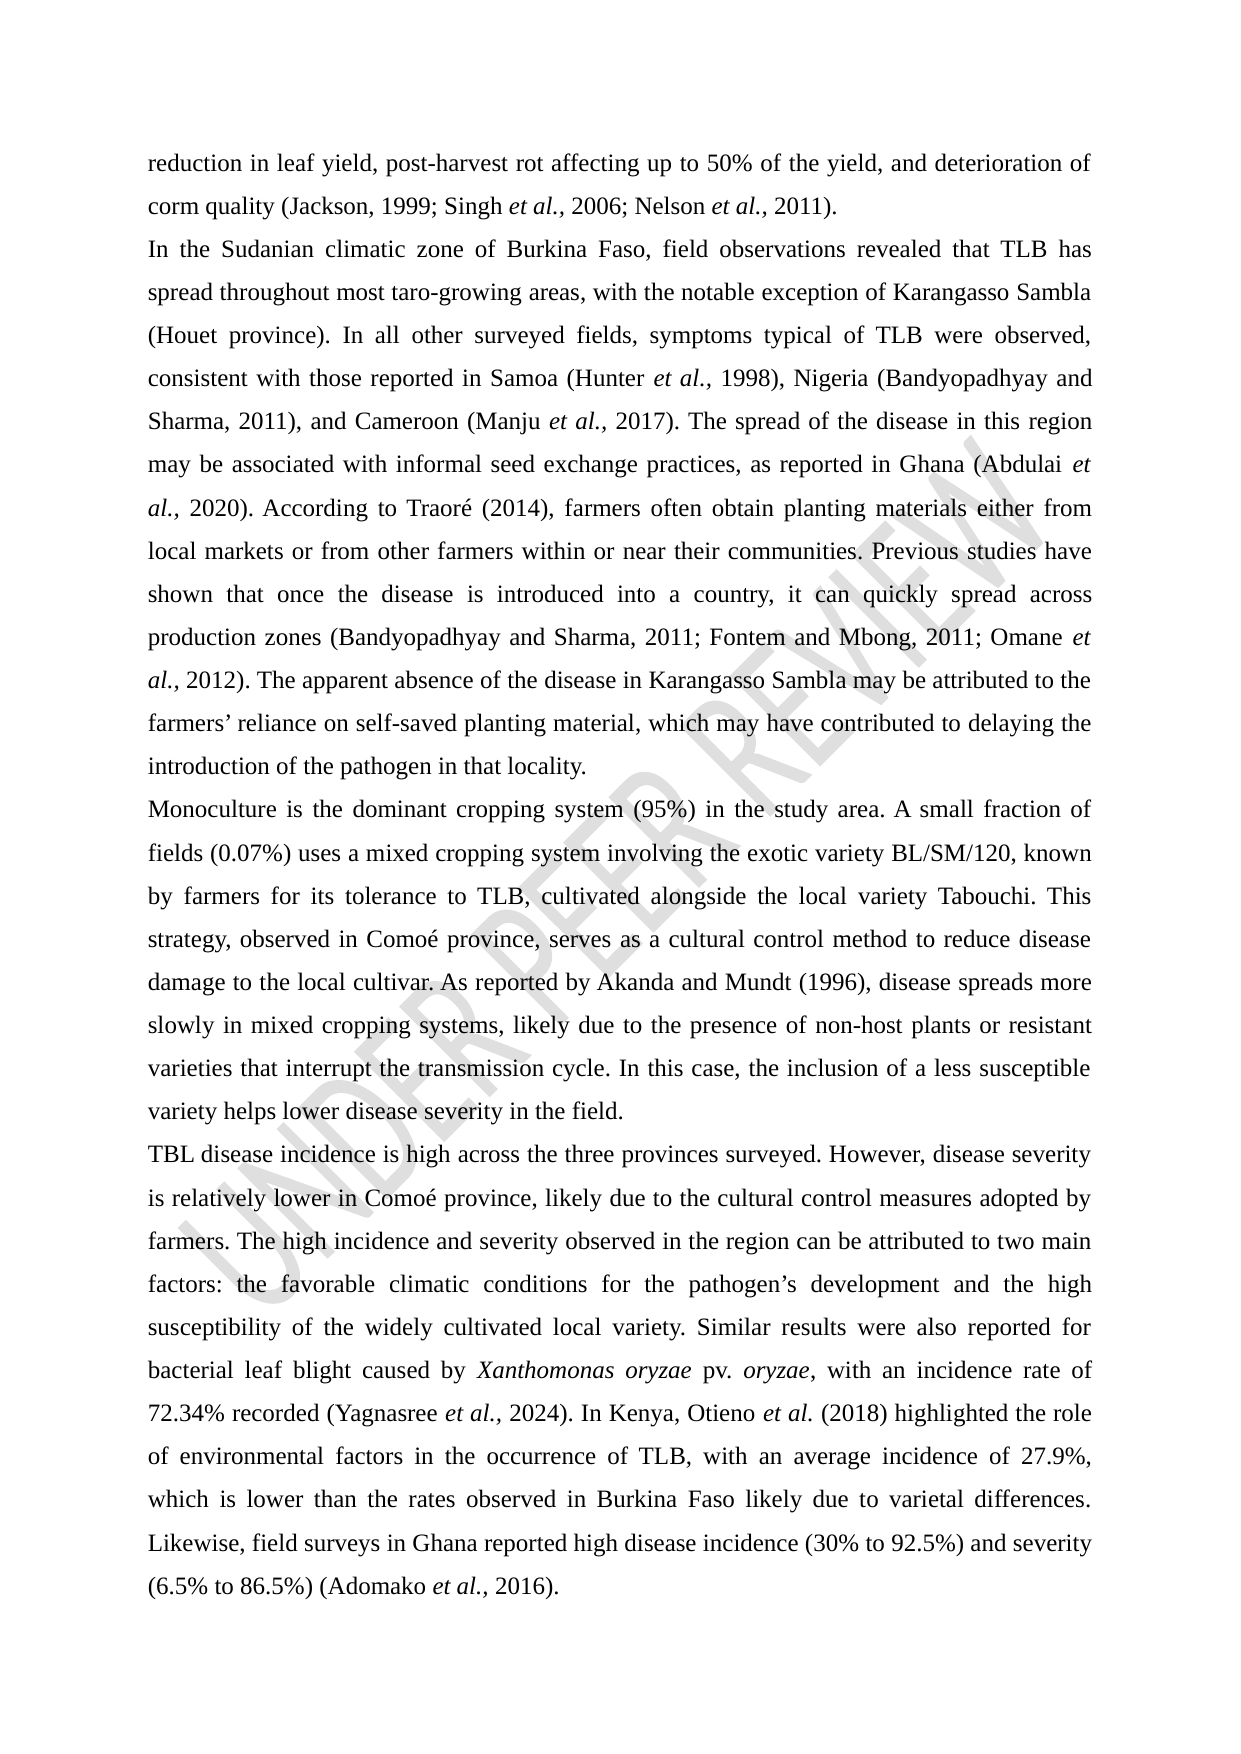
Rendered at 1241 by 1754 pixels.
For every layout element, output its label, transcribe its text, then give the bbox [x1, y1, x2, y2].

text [148, 148, 1093, 219]
text TBL disease incidence is high across the three provinces surveyed. However, disease severity is relatively lower in Comoé province, likely due to the cultural control measures adopted by farmers. The high incidence and severity observed in the region can be attributed to two main factors: the favorable climatic conditions for the pathogen’s development and the high susceptibility of the widely cultivated local variety. Similar results were also reported for bacterial leaf blight caused by Xanthomonas oryzae pv. oryzae, with an incidence rate of 72.34% recorded (Yagnasree et al., 2024). In Kenya, Otieno et al. (2018) highlighted the role of environmental factors in the occurrence of TLB, with an average incidence of 27.9%, which is lower than the rates observed in Burkina Faso likely due to varietal differences. Likewise, field surveys in Ghana reported high disease incidence (30% to 92.5%) and severity (6.5% to 86.5%) (Adomako et al., 2016). [148, 1139, 1093, 1599]
text In the Sudanian climatic zone of Burkina Faso, field observations revealed that TLB has spread throughout most taro-growing areas, with the notable exception of Karangasso Sambla (Houet province). In all other surveyed fields, symptoms typical of TLB were observed, consistent with those reported in Samoa (Hunter et al., 1998), Nigeria (Bandyopadhyay and Sharma, 2011), and Cameroon (Manju et al., 2017). The spread of the disease in this region may be associated with informal seed exchange practices, as reported in Ghana (Abdulai et al., 2020). According to Traoré (2014), farmers often obtain planting materials either from local markets or from other farmers within or near their communities. Previous studies have shown that once the disease is introduced into a country, it can quickly spread across production zones (Bandyopadhyay and Sharma, 2011; Fontem and Mbong, 2011; Omane et al., 2012). The apparent absence of the disease in Karangasso Sambla may be attributed to the farmers’ reliance on self-saved planting material, which may have contributed to delaying the introduction of the pathogen in that locality. [148, 234, 1093, 780]
text Monoculture is the dominant cropping system (95%) in the study area. A small fraction of fields (0.07%) uses a mixed cropping system involving the exotic variety BL/SM/120, known by farmers for its tolerance to TLB, cultivated alongside the local variety Tabouchi. This strategy, observed in Comoé province, serves as a cultural control method to reduce disease damage to the local cultivar. As reported by Akanda and Mundt (1996), disease spreads more slowly in mixed cropping systems, likely due to the presence of non-host plants or resistant varieties that interrupt the transmission cycle. In this case, the inclusion of a less susceptible variety helps lower disease severity in the field. [148, 794, 1093, 1125]
